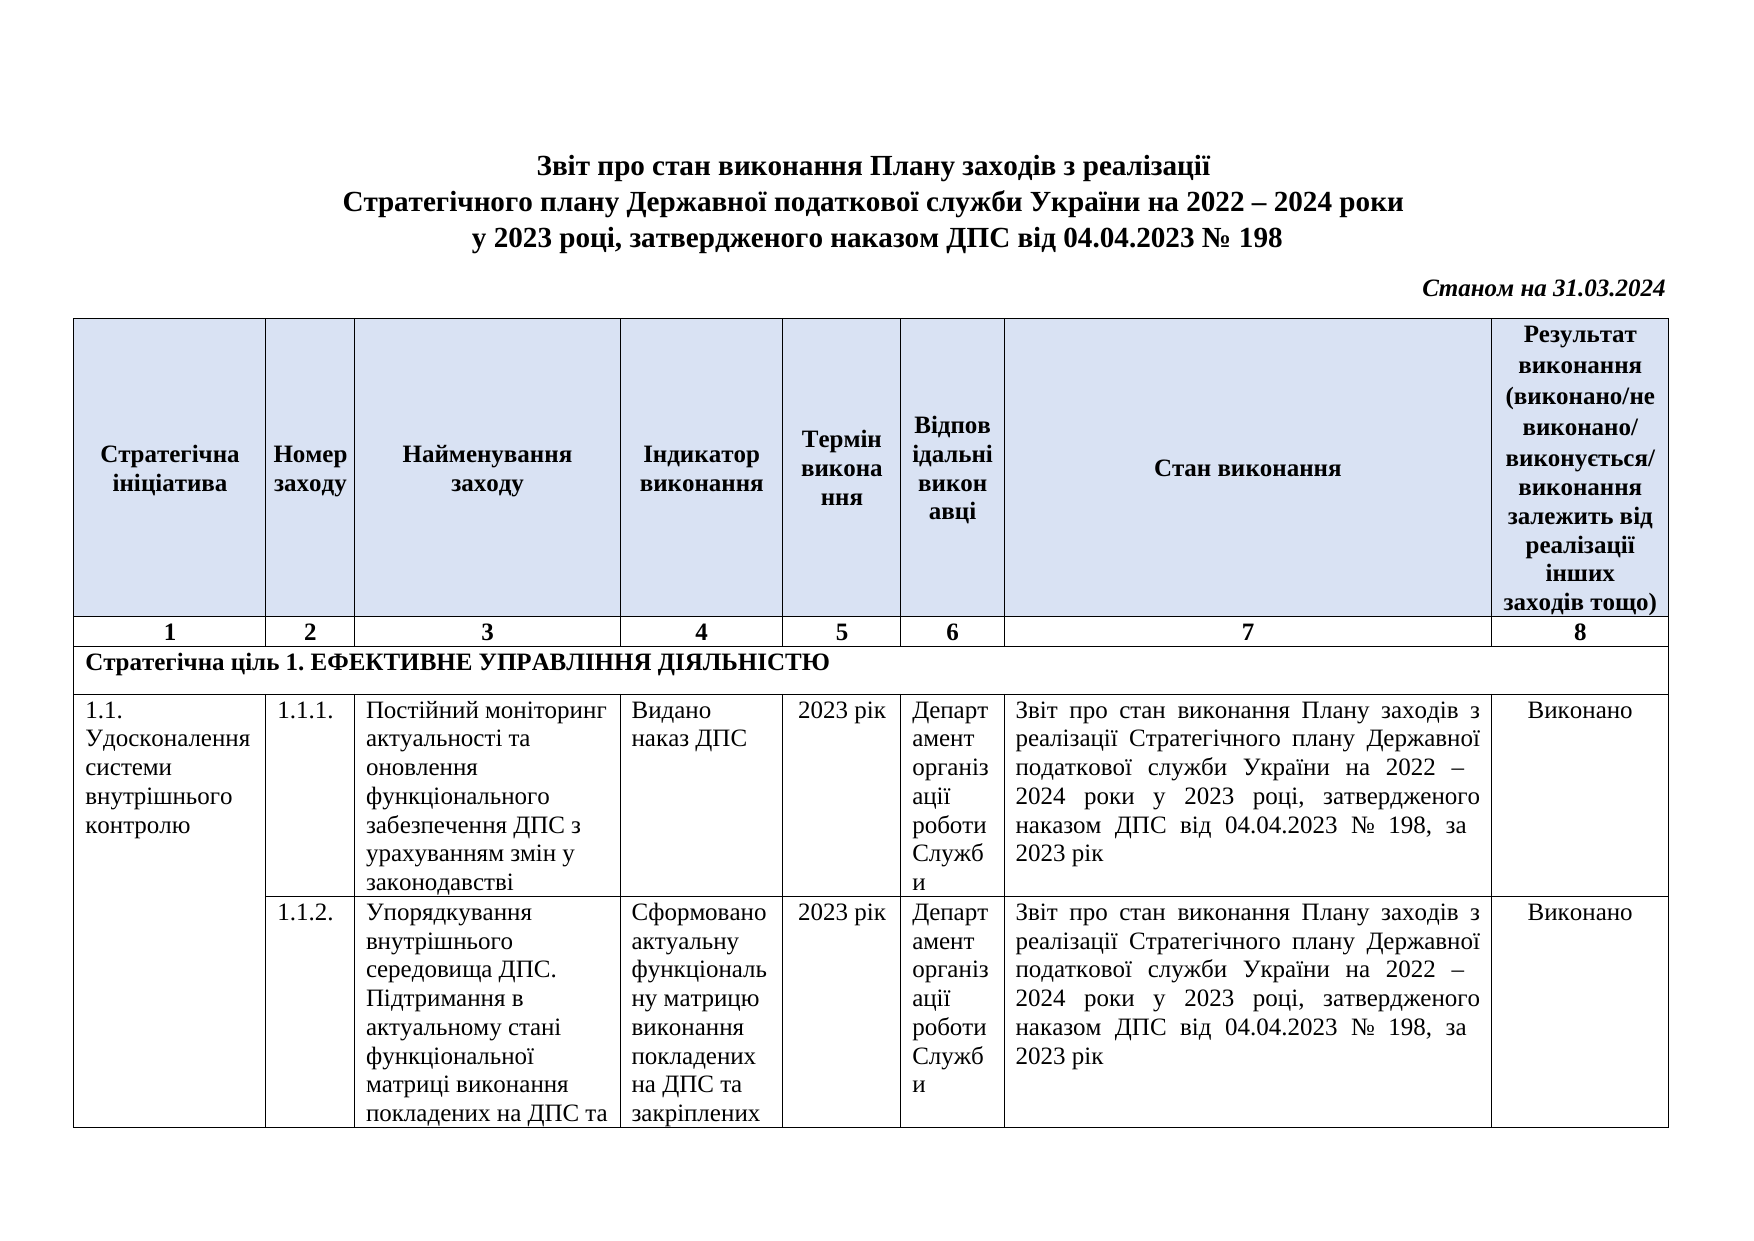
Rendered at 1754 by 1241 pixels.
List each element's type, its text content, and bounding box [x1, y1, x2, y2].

table_header Відповідальні виконавці [901, 319, 1004, 616]
table_cell Департамент організації роботи Служби [901, 695, 1004, 896]
table_cell Видано наказ ДПС [621, 695, 782, 896]
table_cell 5 [783, 617, 900, 646]
table_header Номер заходу [266, 319, 354, 616]
table_cell 8 [1492, 617, 1668, 646]
table_cell 4 [621, 617, 782, 646]
table_header Найменування заходу [355, 319, 620, 616]
table_cell Звіт про стан виконання Плану заходів з реалізації Стратегічного плану Державної податкової служби України на 2022 – 2024 роки у 2023 році, затвердженого наказом ДПС від 04.04.2023 № 198, за 2023 рік [1005, 897, 1491, 1127]
table_cell 1 [74, 617, 265, 646]
text Звіт про стан виконання Плану заходів з реалізації Стратегічного плану Державної податкової служби України на 2022 – 2024 роки у 2023 році, затвердженого наказом ДПС від 04.04.2023 № 198 [89, 148, 1665, 253]
table_cell 2023 рік [783, 897, 900, 1127]
table_cell Виконано [1492, 695, 1668, 896]
table_cell Упорядкування внутрішнього середовища ДПС. Підтримання в актуальному стані функціональної матриці виконання покладених на ДПС та закріплених за структурними підрозділами ДПС відповідними наказами ДПС завдань, функцій і процедур [355, 897, 620, 1127]
table_header Стратегічна ініціатива [74, 319, 265, 616]
table_cell Сформовано актуальну функціональну матрицю виконання покладених на ДПС та закріплених за структурними підрозділами ДПС відповідними наказами ДПС завдань, функцій і процедур [621, 897, 782, 1127]
table_cell 1.1.1. [266, 695, 354, 896]
table_header Індикатор виконання [621, 319, 782, 616]
table_cell 7 [1005, 617, 1491, 646]
table_cell Виконано [1492, 897, 1668, 1127]
table_cell Звіт про стан виконання Плану заходів з реалізації Стратегічного плану Державної податкової служби України на 2022 – 2024 роки у 2023 році, затвердженого наказом ДПС від 04.04.2023 № 198, за 2023 рік [1005, 695, 1491, 896]
table_cell 1.1. Удосконалення системи внутрішнього контролю [74, 695, 265, 1127]
table_cell Департамент організації роботи Служби [901, 897, 1004, 1127]
table_cell 6 [901, 617, 1004, 646]
table_header Результат виконання (виконано/не виконано/ виконується/виконання залежить від реалізації інших заходів тощо) [1492, 319, 1668, 616]
table_cell 1.1.2. [266, 897, 354, 1127]
table_cell 3 [355, 617, 620, 646]
table_cell Стратегічна ціль 1. ЕФЕКТИВНЕ УПРАВЛІННЯ ДІЯЛЬНІСТЮ [74, 647, 1668, 694]
text Станом на 31.03.2024 [89, 273, 1665, 302]
table_header Стан виконання [1005, 319, 1491, 616]
table_cell 2023 рік [783, 695, 900, 896]
table_cell Постійний моніторинг актуальності та оновлення функціонального забезпечення ДПС з урахуванням змін у законодавстві [355, 695, 620, 896]
table_header Термін виконання [783, 319, 900, 616]
table_cell 2 [266, 617, 354, 646]
